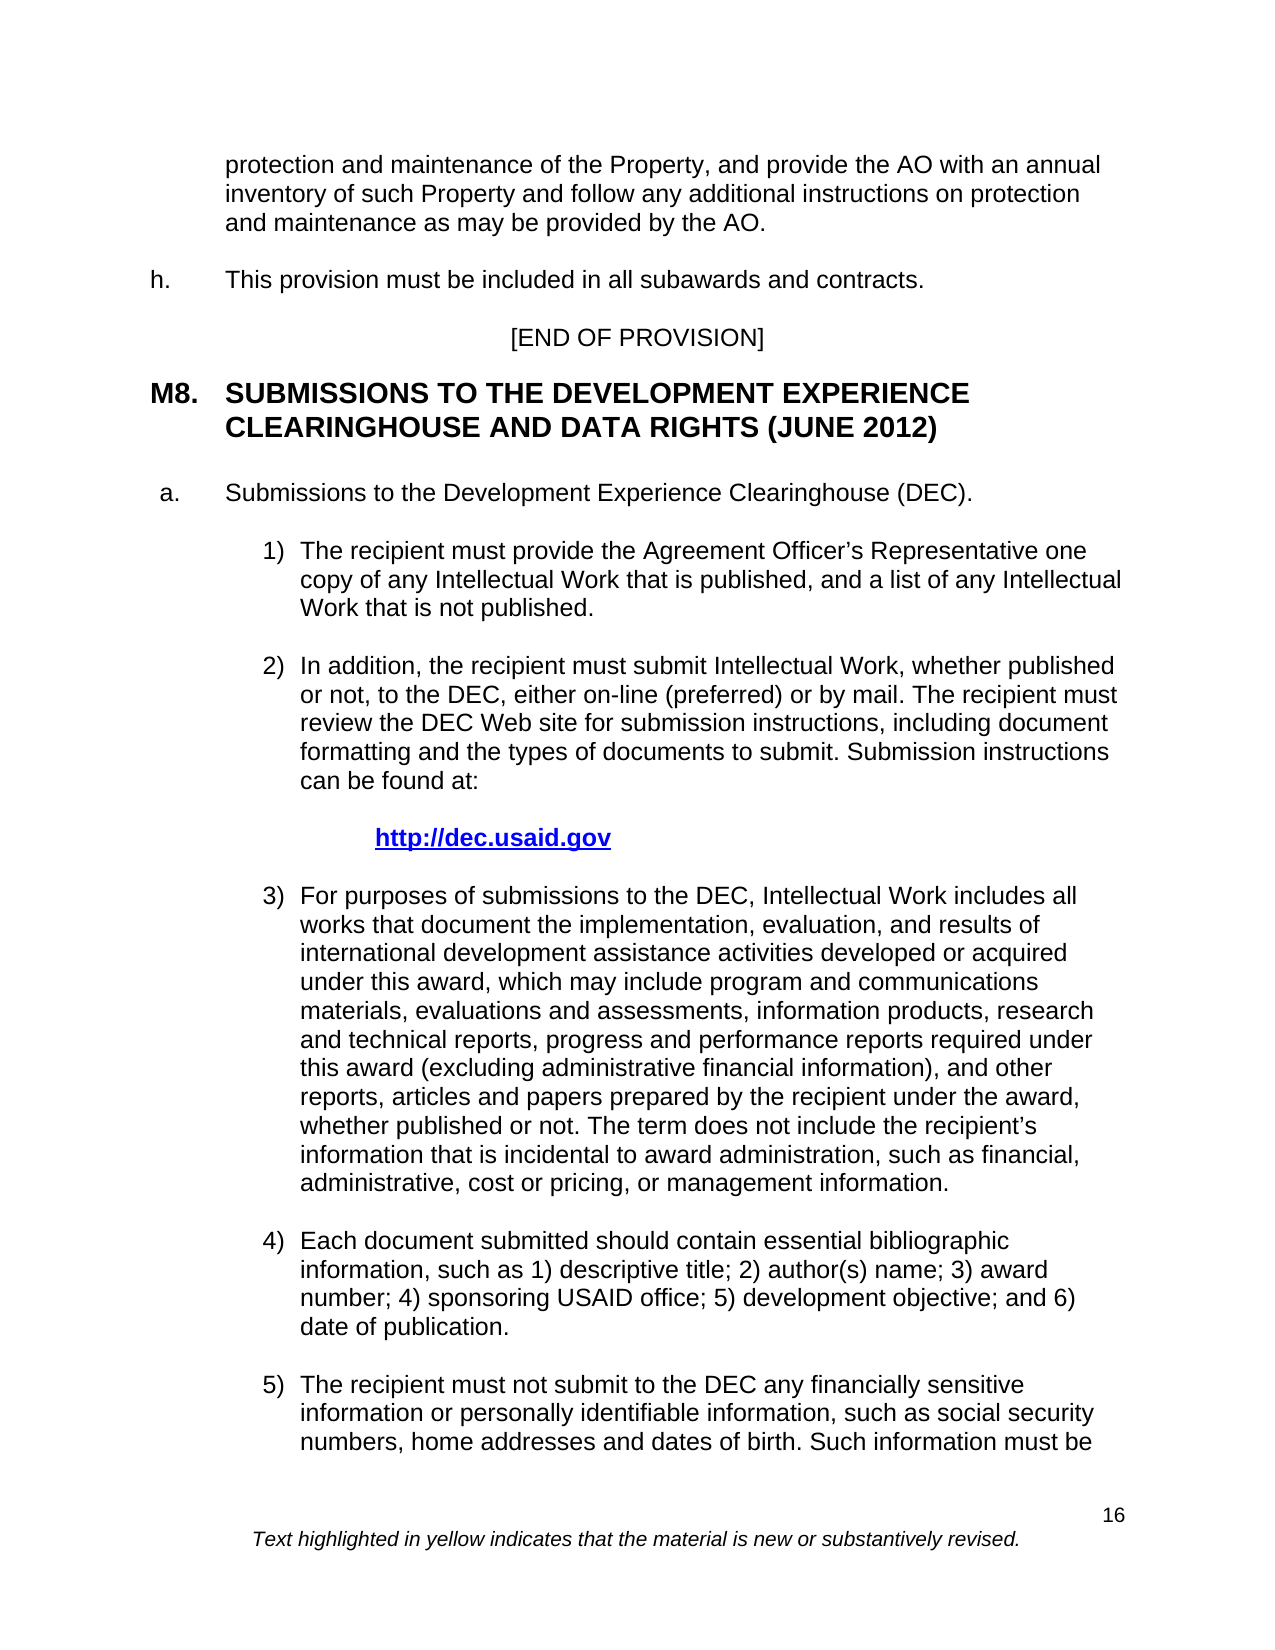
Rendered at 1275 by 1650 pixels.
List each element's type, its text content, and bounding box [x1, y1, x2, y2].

subtitle M8. SUBMISSIONS TO THE DEVELOPMENT EXPERIENCE CLEARINGHOUSE AND DATA RIGHTS (JUNE 2012) [150, 376, 1125, 443]
list In addition, the recipient must submit Intellectual Work, whether published or not, to the DEC, either on-line (preferred) or by mail. The recipient must review the DEC Web site for submission instructions, including document formatting and the types of documents to submit. Submission instructions can be found at: [262, 651, 1125, 794]
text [150, 150, 1125, 236]
list Submissions to the Development Experience Clearinghouse (DEC). [159, 478, 1125, 507]
text h. This provision must be included in all subawards and contracts. [150, 265, 1125, 294]
text [END OF PROVISION] [150, 322, 1125, 351]
text http://dec.usaid.gov [375, 823, 1125, 852]
list For purposes of submissions to the DEC, Intellectual Work includes all works that document the implementation, evaluation, and results of international development assistance activities developed or acquired under this award, which may include program and communications materials, evaluations and assessments, information products, research and technical reports, progress and performance reports required under this award (excluding administrative financial information), and other reports, articles and papers prepared by the recipient under the award, whether published or not. The term does not include the recipient’s information that is incidental to award administration, such as financial, administrative, cost or pricing, or management information. [262, 881, 1125, 1197]
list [262, 1369, 1125, 1456]
list Each document submitted should contain essential bibliographic information, such as 1) descriptive title; 2) author(s) name; 3) award number; 4) sponsoring USAID office; 5) development objective; and 6) date of publication. [262, 1226, 1125, 1341]
list The recipient must provide the Agreement Officer’s Representative one copy of any Intellectual Work that is published, and a list of any Intellectual Work that is not published. [262, 536, 1125, 622]
